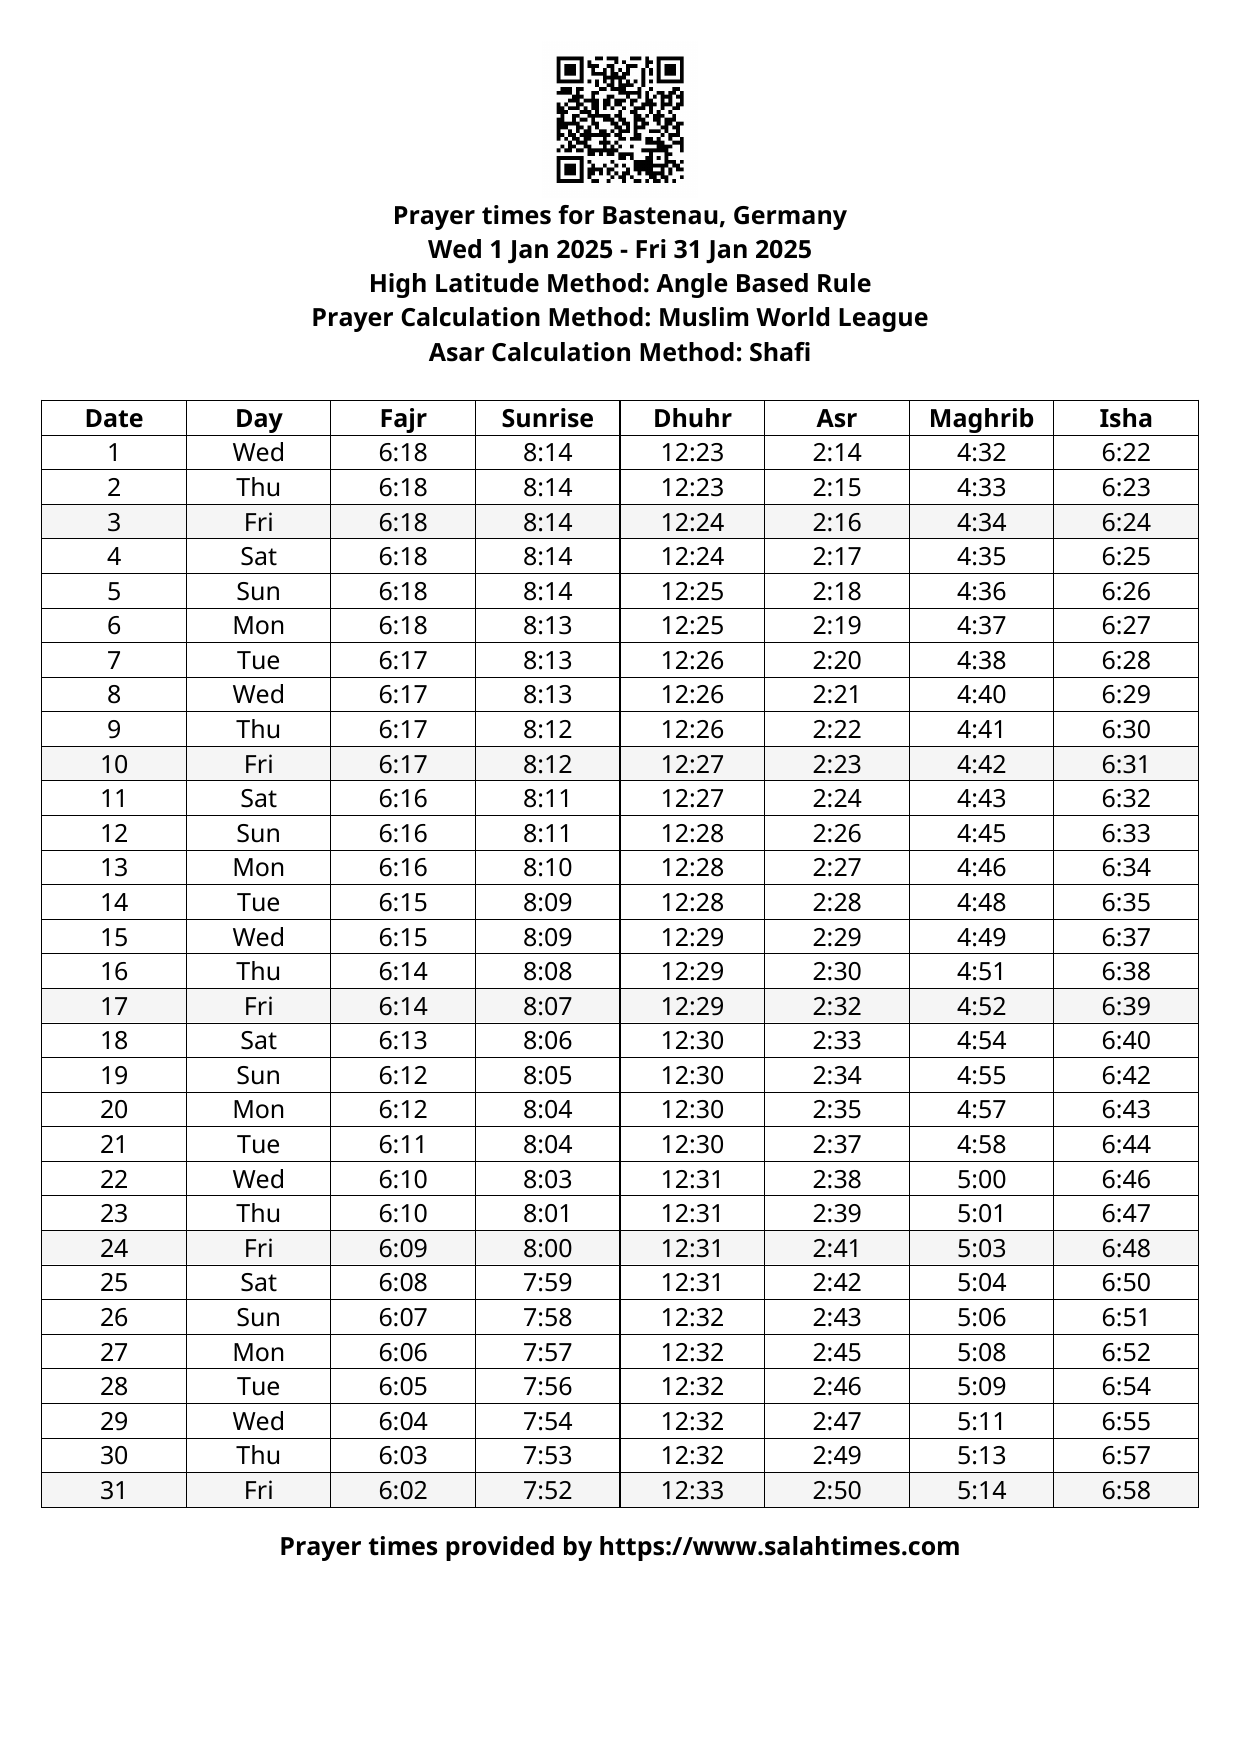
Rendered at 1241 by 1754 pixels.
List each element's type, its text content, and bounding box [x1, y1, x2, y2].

table_cell 12:29 [621, 920, 764, 953]
table_cell 6:44 [1054, 1127, 1198, 1161]
table_cell 8:04 [476, 1093, 619, 1126]
table_cell 12:26 [621, 712, 764, 746]
table_cell 6:48 [1054, 1231, 1198, 1264]
table_cell 6:18 [331, 539, 475, 573]
table_cell 12:30 [621, 1058, 764, 1092]
table_cell 6:43 [1054, 1093, 1198, 1126]
table_cell 2:39 [765, 1196, 909, 1230]
table_cell 8:13 [476, 609, 619, 642]
table_cell 12:24 [621, 505, 764, 538]
table_cell 12:31 [621, 1231, 764, 1264]
table_cell 8:04 [476, 1127, 619, 1161]
table_cell 9 [42, 712, 186, 746]
table_cell 8:13 [476, 678, 619, 711]
table_cell 2:37 [765, 1127, 909, 1161]
table_cell 5:06 [910, 1300, 1053, 1334]
table_cell 2:46 [765, 1369, 909, 1403]
table_cell 2:47 [765, 1404, 909, 1437]
table_cell 2:22 [765, 712, 909, 746]
table_cell 12:33 [621, 1473, 764, 1507]
table_cell Sun [187, 1058, 330, 1092]
table_cell 6:32 [1054, 781, 1198, 815]
table_cell 12:27 [621, 747, 764, 780]
table_cell 5:11 [910, 1404, 1053, 1437]
table_cell 10 [42, 747, 186, 780]
table_cell 17 [42, 989, 186, 1022]
table_cell 19 [42, 1058, 186, 1092]
table_header Day [187, 401, 330, 434]
table_cell 2:33 [765, 1024, 909, 1057]
table_cell 6:31 [1054, 747, 1198, 780]
table_cell 6:28 [1054, 643, 1198, 677]
table_cell Mon [187, 1335, 330, 1368]
table_cell 7:58 [476, 1300, 619, 1334]
table_cell 12:28 [621, 885, 764, 919]
table_cell 5:00 [910, 1162, 1053, 1195]
table_cell 12:32 [621, 1439, 764, 1472]
table_cell 6:58 [1054, 1473, 1198, 1507]
table_cell 6:51 [1054, 1300, 1198, 1334]
table_cell 6:26 [1054, 574, 1198, 607]
table_cell 14 [42, 885, 186, 919]
table_cell 2:43 [765, 1300, 909, 1334]
table_cell 2:50 [765, 1473, 909, 1507]
table_cell 6:38 [1054, 954, 1198, 988]
table_cell 7:53 [476, 1439, 619, 1472]
table_cell 12:29 [621, 989, 764, 1022]
table_header Isha [1054, 401, 1198, 434]
table_cell 2:32 [765, 989, 909, 1022]
table_cell 4:52 [910, 989, 1053, 1022]
table_cell 8:11 [476, 781, 619, 815]
table_cell 12:25 [621, 574, 764, 607]
table_cell 2 [42, 470, 186, 504]
table_cell 6:29 [1054, 678, 1198, 711]
table_cell 29 [42, 1404, 186, 1437]
table_cell 13 [42, 851, 186, 884]
table_header Sunrise [476, 401, 619, 434]
table_cell 6:40 [1054, 1024, 1198, 1057]
table_cell 7:56 [476, 1369, 619, 1403]
table_cell 6:06 [331, 1335, 475, 1368]
table_cell 6:18 [331, 436, 475, 469]
text Prayer Calculation Method: Muslim World League [42, 300, 1198, 334]
table_cell 6:15 [331, 885, 475, 919]
table_cell 12:31 [621, 1196, 764, 1230]
table_cell 6:46 [1054, 1162, 1198, 1195]
table_cell 6:54 [1054, 1369, 1198, 1403]
table_cell 24 [42, 1231, 186, 1264]
table_cell 6:17 [331, 712, 475, 746]
table_cell Thu [187, 712, 330, 746]
table_cell Fri [187, 1231, 330, 1264]
table_cell 6:17 [331, 747, 475, 780]
table_cell 23 [42, 1196, 186, 1230]
table_cell 6:03 [331, 1439, 475, 1472]
table_cell 4:36 [910, 574, 1053, 607]
table_cell 6:18 [331, 574, 475, 607]
text Prayer times provided by https://www.salahtimes.com [42, 1528, 1198, 1563]
table_cell Wed [187, 1162, 330, 1195]
table_cell 7:59 [476, 1266, 619, 1299]
table_cell 6:27 [1054, 609, 1198, 642]
table_cell Sat [187, 781, 330, 815]
table_header Asr [765, 401, 909, 434]
table_header Date [42, 401, 186, 434]
table_cell 4:40 [910, 678, 1053, 711]
table_cell 12:29 [621, 954, 764, 988]
table_cell 2:24 [765, 781, 909, 815]
table_cell 2:14 [765, 436, 909, 469]
table_header Maghrib [910, 401, 1053, 434]
table_cell Mon [187, 851, 330, 884]
table_cell 8:10 [476, 851, 619, 884]
table_cell 30 [42, 1439, 186, 1472]
table_cell 4:34 [910, 505, 1053, 538]
table_cell Sun [187, 816, 330, 849]
table_cell 6:50 [1054, 1266, 1198, 1299]
table_cell 6:23 [1054, 470, 1198, 504]
table_cell 8 [42, 678, 186, 711]
table_cell 8:06 [476, 1024, 619, 1057]
table_cell 12:30 [621, 1093, 764, 1126]
table_cell 2:20 [765, 643, 909, 677]
table_cell 6:35 [1054, 885, 1198, 919]
table_cell 6:47 [1054, 1196, 1198, 1230]
table_cell Thu [187, 1439, 330, 1472]
table_cell Wed [187, 920, 330, 953]
table_cell 12:30 [621, 1127, 764, 1161]
table_cell 6:17 [331, 643, 475, 677]
table_cell 21 [42, 1127, 186, 1161]
table_cell 2:42 [765, 1266, 909, 1299]
table_cell 28 [42, 1369, 186, 1403]
table_cell Sun [187, 1300, 330, 1334]
table_cell 8:14 [476, 436, 619, 469]
table_cell 4:57 [910, 1093, 1053, 1126]
table_cell Tue [187, 1127, 330, 1161]
table_cell 5:04 [910, 1266, 1053, 1299]
table_cell 6:18 [331, 609, 475, 642]
table_cell Fri [187, 1473, 330, 1507]
table_cell Sat [187, 539, 330, 573]
table_cell 12:32 [621, 1369, 764, 1403]
table_cell 7 [42, 643, 186, 677]
table_cell 8:14 [476, 539, 619, 573]
table_cell Tue [187, 643, 330, 677]
table_cell 20 [42, 1093, 186, 1126]
table_cell 4:46 [910, 851, 1053, 884]
table_cell 6:10 [331, 1196, 475, 1230]
table_cell 8:05 [476, 1058, 619, 1092]
table_cell 2:23 [765, 747, 909, 780]
table_cell 12 [42, 816, 186, 849]
table_cell 8:12 [476, 712, 619, 746]
table_cell 6:13 [331, 1024, 475, 1057]
table_cell 22 [42, 1162, 186, 1195]
table_cell 4:48 [910, 885, 1053, 919]
table_cell Thu [187, 1196, 330, 1230]
table_cell 6:57 [1054, 1439, 1198, 1472]
table_cell 12:31 [621, 1266, 764, 1299]
table_cell 12:23 [621, 436, 764, 469]
table_cell 6:05 [331, 1369, 475, 1403]
table_cell 2:35 [765, 1093, 909, 1126]
table_cell 6:18 [331, 505, 475, 538]
table_cell 4:37 [910, 609, 1053, 642]
table_cell 4:33 [910, 470, 1053, 504]
table_cell 6:07 [331, 1300, 475, 1334]
table_cell Thu [187, 954, 330, 988]
table_cell 27 [42, 1335, 186, 1368]
table_cell 31 [42, 1473, 186, 1507]
table_cell Thu [187, 470, 330, 504]
table_cell 6:22 [1054, 436, 1198, 469]
table_cell 2:26 [765, 816, 909, 849]
table_cell 18 [42, 1024, 186, 1057]
table_header Dhuhr [621, 401, 764, 434]
text High Latitude Method: Angle Based Rule [42, 266, 1198, 300]
table_cell Wed [187, 1404, 330, 1437]
table_cell 6:52 [1054, 1335, 1198, 1368]
table_cell 4:41 [910, 712, 1053, 746]
picture [542, 41, 699, 198]
table_cell 12:32 [621, 1404, 764, 1437]
table_cell Tue [187, 885, 330, 919]
table_cell 8:00 [476, 1231, 619, 1264]
table_cell 12:28 [621, 816, 764, 849]
table_cell 6:30 [1054, 712, 1198, 746]
table_cell 6:25 [1054, 539, 1198, 573]
table_cell 6:24 [1054, 505, 1198, 538]
table_cell 12:23 [621, 470, 764, 504]
table_cell Sun [187, 574, 330, 607]
table_cell 2:49 [765, 1439, 909, 1472]
table_cell 6:33 [1054, 816, 1198, 849]
table_cell Sat [187, 1024, 330, 1057]
table_cell 8:07 [476, 989, 619, 1022]
table_cell 12:25 [621, 609, 764, 642]
table_cell Fri [187, 747, 330, 780]
table_cell Mon [187, 609, 330, 642]
table_cell 12:24 [621, 539, 764, 573]
table_cell 2:19 [765, 609, 909, 642]
table_cell 5 [42, 574, 186, 607]
table_header Fajr [331, 401, 475, 434]
table_cell 4:55 [910, 1058, 1053, 1092]
table_cell 4 [42, 539, 186, 573]
table_cell 2:34 [765, 1058, 909, 1092]
table_cell 6:11 [331, 1127, 475, 1161]
table_cell 8:14 [476, 574, 619, 607]
table_cell 4:43 [910, 781, 1053, 815]
table_cell Tue [187, 1369, 330, 1403]
table_cell 6:17 [331, 678, 475, 711]
table_cell 26 [42, 1300, 186, 1334]
table_cell 12:27 [621, 781, 764, 815]
table_cell 2:30 [765, 954, 909, 988]
table_cell 2:41 [765, 1231, 909, 1264]
table_cell 6:34 [1054, 851, 1198, 884]
table_cell 4:35 [910, 539, 1053, 573]
table_cell 6:42 [1054, 1058, 1198, 1092]
table_cell 7:57 [476, 1335, 619, 1368]
table_cell 5:13 [910, 1439, 1053, 1472]
table_cell 4:32 [910, 436, 1053, 469]
table_cell 6:02 [331, 1473, 475, 1507]
table_cell Fri [187, 505, 330, 538]
text Prayer times for Bastenau, Germany [42, 198, 1198, 232]
table_cell 4:58 [910, 1127, 1053, 1161]
table_cell 2:45 [765, 1335, 909, 1368]
table_cell 12:30 [621, 1024, 764, 1057]
table_cell 8:08 [476, 954, 619, 988]
table_cell 6:12 [331, 1093, 475, 1126]
table_cell 12:31 [621, 1162, 764, 1195]
table_cell 2:29 [765, 920, 909, 953]
table_cell 12:26 [621, 643, 764, 677]
table_cell 12:26 [621, 678, 764, 711]
table_cell 12:32 [621, 1335, 764, 1368]
table_cell 6:08 [331, 1266, 475, 1299]
table_cell 3 [42, 505, 186, 538]
table_cell Fri [187, 989, 330, 1022]
table_cell Wed [187, 436, 330, 469]
table_cell 5:01 [910, 1196, 1053, 1230]
table_cell 8:13 [476, 643, 619, 677]
table_cell 2:18 [765, 574, 909, 607]
table_cell 4:42 [910, 747, 1053, 780]
text Asar Calculation Method: Shafi [42, 334, 1198, 368]
table_cell 5:09 [910, 1369, 1053, 1403]
table_cell 16 [42, 954, 186, 988]
table_cell 8:09 [476, 885, 619, 919]
table_cell 6:10 [331, 1162, 475, 1195]
table_cell Mon [187, 1093, 330, 1126]
table_cell 6:14 [331, 989, 475, 1022]
table_cell 6:09 [331, 1231, 475, 1264]
table_cell 6:15 [331, 920, 475, 953]
table_cell 7:54 [476, 1404, 619, 1437]
table_cell 2:28 [765, 885, 909, 919]
table_cell 6 [42, 609, 186, 642]
table_cell 7:52 [476, 1473, 619, 1507]
table_cell 5:14 [910, 1473, 1053, 1507]
table_cell 11 [42, 781, 186, 815]
table_cell 6:39 [1054, 989, 1198, 1022]
table_cell 6:37 [1054, 920, 1198, 953]
text Wed 1 Jan 2025 - Fri 31 Jan 2025 [42, 232, 1198, 266]
table_cell 2:17 [765, 539, 909, 573]
table_cell 4:38 [910, 643, 1053, 677]
table_cell 1 [42, 436, 186, 469]
table_cell 6:18 [331, 470, 475, 504]
table_cell 2:16 [765, 505, 909, 538]
table_cell 6:16 [331, 816, 475, 849]
table_cell 12:28 [621, 851, 764, 884]
table_cell Sat [187, 1266, 330, 1299]
table_cell 8:11 [476, 816, 619, 849]
table_cell 6:55 [1054, 1404, 1198, 1437]
table_cell 5:03 [910, 1231, 1053, 1264]
table_cell 6:14 [331, 954, 475, 988]
table_cell 15 [42, 920, 186, 953]
table_cell 2:27 [765, 851, 909, 884]
table_cell 8:14 [476, 470, 619, 504]
table_cell 6:04 [331, 1404, 475, 1437]
table_cell 4:54 [910, 1024, 1053, 1057]
table_cell 6:16 [331, 851, 475, 884]
table_cell 6:12 [331, 1058, 475, 1092]
table_cell 8:12 [476, 747, 619, 780]
table_cell 8:03 [476, 1162, 619, 1195]
table_cell 5:08 [910, 1335, 1053, 1368]
table_cell 2:15 [765, 470, 909, 504]
table_cell 12:32 [621, 1300, 764, 1334]
table_cell 8:09 [476, 920, 619, 953]
table_cell 6:16 [331, 781, 475, 815]
table_cell 4:45 [910, 816, 1053, 849]
table_cell Wed [187, 678, 330, 711]
table_cell 2:21 [765, 678, 909, 711]
table_cell 4:49 [910, 920, 1053, 953]
table_cell 8:01 [476, 1196, 619, 1230]
table_cell 8:14 [476, 505, 619, 538]
table_cell 4:51 [910, 954, 1053, 988]
table_cell 2:38 [765, 1162, 909, 1195]
table_cell 25 [42, 1266, 186, 1299]
